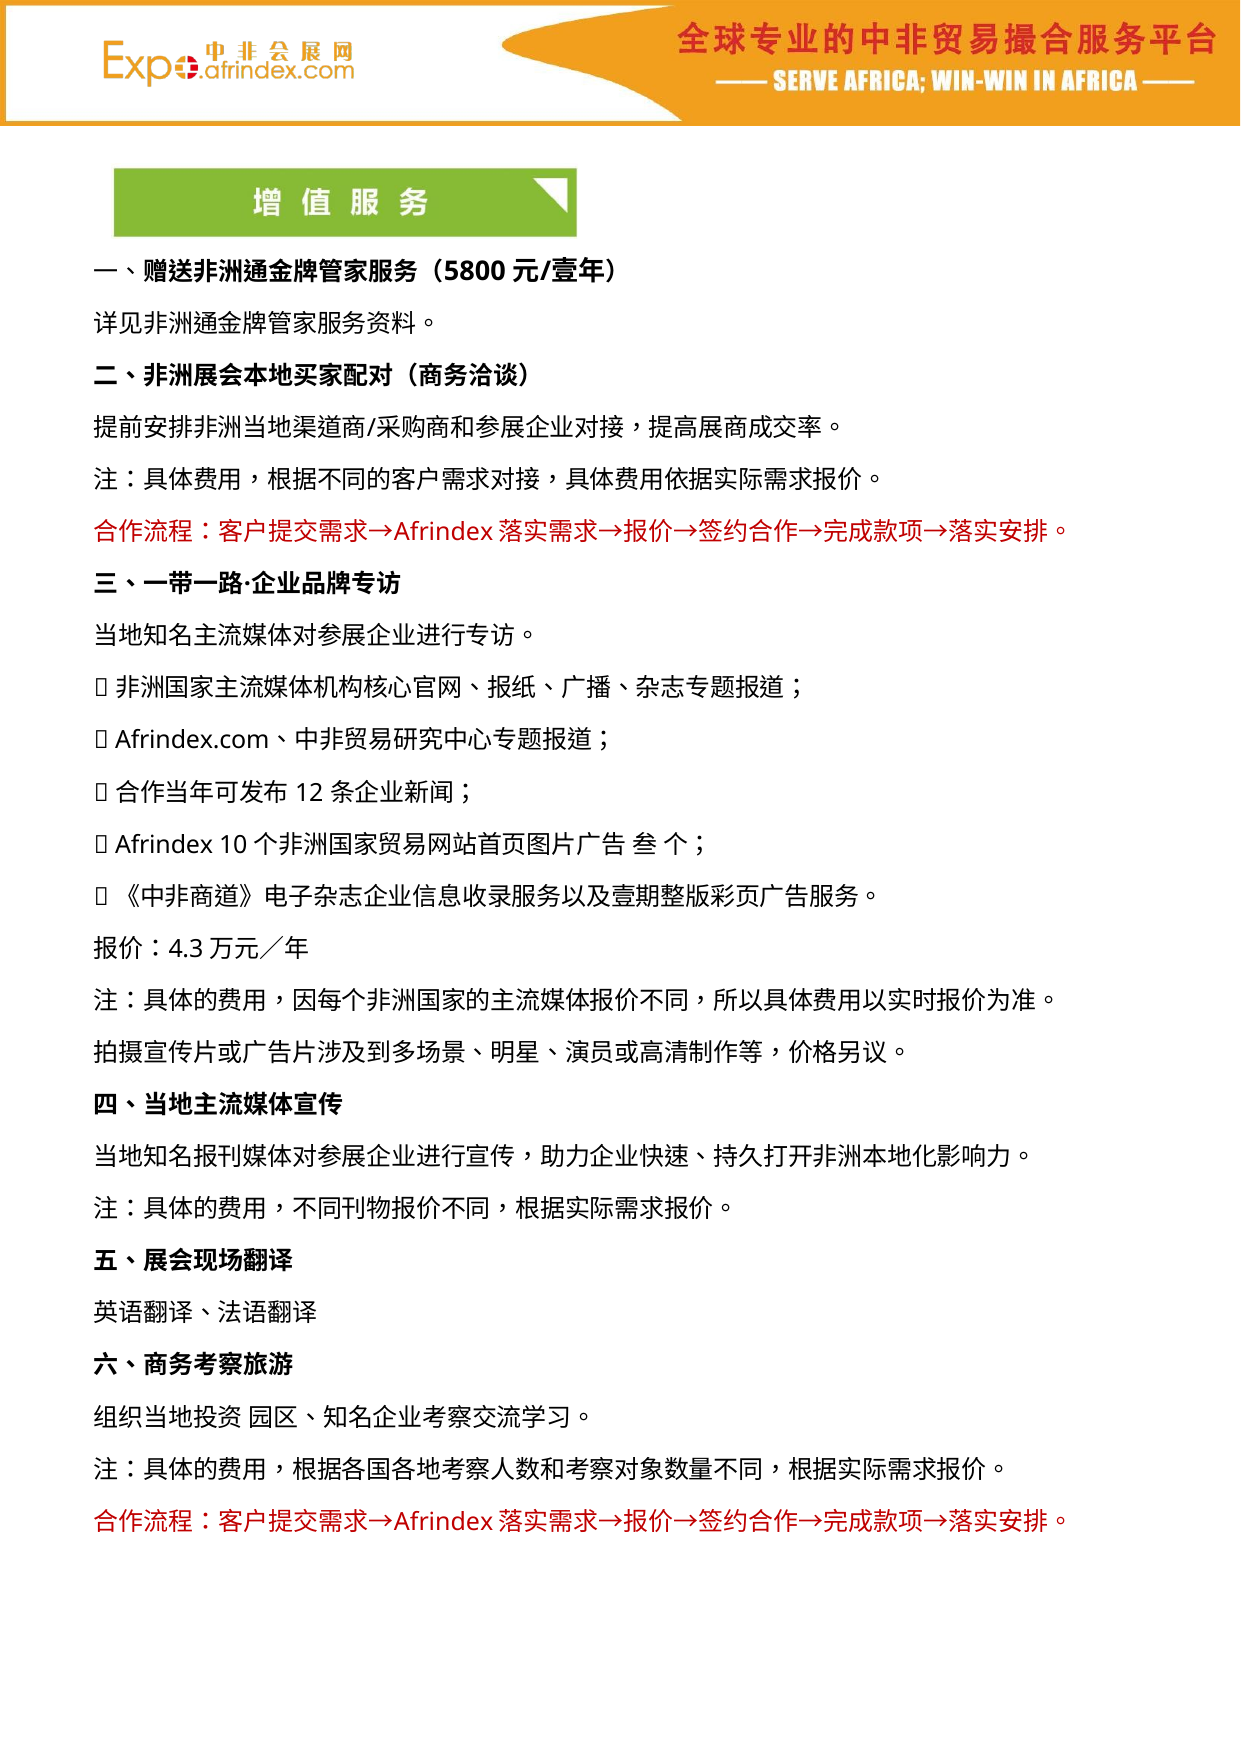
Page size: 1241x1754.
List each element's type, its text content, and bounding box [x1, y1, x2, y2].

list 赠送非洲通金牌管家服务（5800 元/壹年） 详见非洲通金牌管家服务资料。 二、非洲展会本地买家配对（商务洽谈） 提前安排非洲当地渠道商/采购商和参展企业对接，提高展商成交率。 注：具体费用，根据不同的客户需求对接，具体费用依据实际需求报价。 合作流程：客户提交需求→Afrindex落实需求→报价→签约合作→完成款项→落实安排。 三、一带一路·企业品牌专访 当地知名主流媒体对参展企业进行专访。  非洲国家主流媒体机构核心官网、报纸、广播、杂志专题报道；  Afrindex.com、中非贸易研究中心专题报道；  合作当年可发布 12 条企业新闻；  Afrindex 10 个非洲国家贸易网站首页图片广告 叁 个；  《中非商道》电子杂志企业信息收录服务以及壹期整版彩页广告服务。 报价：4.3 万元／年 注：具体的费用，因每个非洲国家的主流媒体报价不同，所以具体费用以实时报价为准。 拍摄宣传片或广告片涉及到多场景、明星、演员或高清制作等，价格另议。 四、当地主流媒体宣传 当地知名报刊媒体对参展企业进行宣传，助力企业快速、持久打开非洲本地化影响力。 注：具体的费用，不同刊物报价不同，根据实际需求报价。 五、展会现场翻译 英语翻译、法语翻译 六、商务考察旅游 组织当地投资 园区、知名企业考察交流学习。 注：具体的费用，根据各国各地考察人数和考察对象数量不同，根据实际需求报价。 合作流程：客户提交需求→Afrindex落实需求→报价→签约合作→完成款项→落实安排。 [94, 238, 1155, 1541]
picture [110, 163, 579, 239]
picture [0, 0, 1241, 126]
